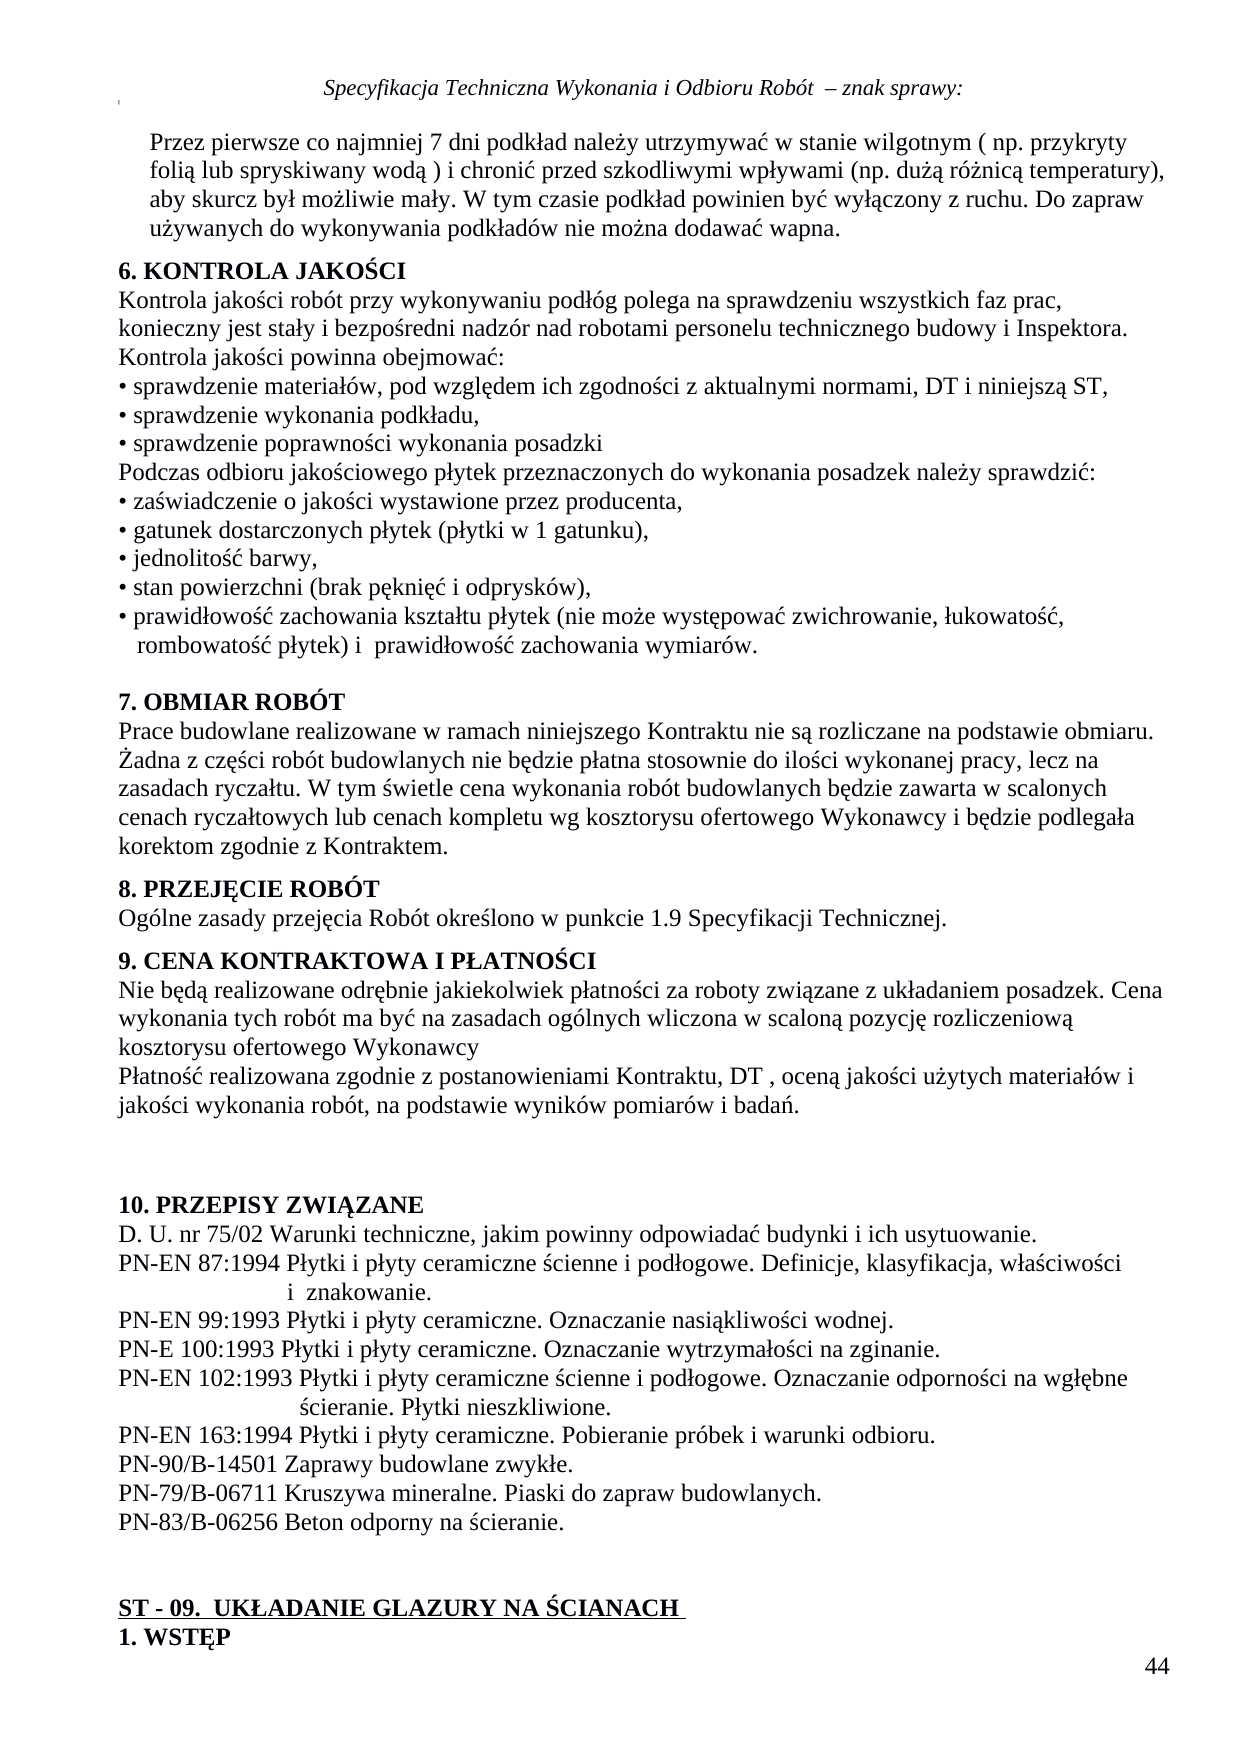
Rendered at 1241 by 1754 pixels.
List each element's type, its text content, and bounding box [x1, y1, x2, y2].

text PN-90/B-14501 Zaprawy budowlane zwykłe. [118, 1449, 1169, 1478]
text Podczas odbioru jakościowego płytek przeznaczonych do wykonania posadzek należy sprawdzić: [118, 457, 1169, 486]
text 1. WSTĘP [118, 1622, 1169, 1650]
text • sprawdzenie poprawności wykonania posadzki [118, 428, 1169, 457]
text PN-EN 102:1993 Płytki i płyty ceramiczne ścienne i podłogowe. Oznaczanie odporności na wgłębne [118, 1363, 1169, 1392]
text Ogólne zasady przejęcia Robót określono w punkcie 1.9 Specyfikacji Technicznej. [118, 903, 1169, 932]
text • gatunek dostarczonych płytek (płytki w 1 gatunku), [118, 515, 1169, 543]
text 8. PRZEJĘCIE ROBÓT [118, 874, 1169, 903]
text 6. KONTROLA JAKOŚCI [118, 256, 1169, 285]
text PN-79/B-06711 Kruszywa mineralne. Piaski do zapraw budowlanych. [118, 1478, 1169, 1507]
text PN-EN 87:1994 Płytki i płyty ceramiczne ścienne i podłogowe. Definicje, klasyfikacja, właściwości [118, 1248, 1169, 1277]
text • zaświadczenie o jakości wystawione przez producenta, [118, 486, 1169, 515]
text 10. PRZEPISY ZWIĄZANE [118, 1190, 1169, 1219]
text folią lub spryskiwany wodą ) i chronić przed szkodliwymi wpływami (np. dużą różnicą temperatury), [118, 155, 1169, 184]
text i znakowanie. [118, 1277, 1169, 1305]
text PN-E 100:1993 Płytki i płyty ceramiczne. Oznaczanie wytrzymałości na zginanie. [118, 1334, 1169, 1363]
text Nie będą realizowane odrębnie jakiekolwiek płatności za roboty związane z układaniem posadzek. Cena wykonania tych robót ma być na zasadach ogólnych wliczona w scaloną pozycję rozliczeniową kosztorysu ofertowego Wykonawcy [118, 975, 1169, 1061]
text aby skurcz był możliwie mały. W tym czasie podkład powinien być wyłączony z ruchu. Do zapraw [118, 184, 1169, 213]
text • sprawdzenie materiałów, pod względem ich zgodności z aktualnymi normami, DT i niniejszą ST, [118, 371, 1169, 400]
text • sprawdzenie wykonania podkładu, [118, 400, 1169, 428]
text D. U. nr 75/02 Warunki techniczne, jakim powinny odpowiadać budynki i ich usytuowanie. [118, 1219, 1169, 1248]
text ścieranie. Płytki nieszkliwione. [118, 1392, 1169, 1420]
text Kontrola jakości robót przy wykonywaniu podłóg polega na sprawdzeniu wszystkich faz prac, konieczny jest stały i bezpośredni nadzór nad robotami personelu technicznego budowy i Inspektora. [118, 285, 1169, 342]
text PN-83/B-06256 Beton odporny na ścieranie. [118, 1507, 1169, 1535]
text Prace budowlane realizowane w ramach niniejszego Kontraktu nie są rozliczane na podstawie obmiaru. Żadna z części robót budowlanych nie będzie płatna stosownie do ilości wykonanej pracy, lecz na zasadach ryczałtu. W tym świetle cena wykonania robót budowlanych będzie zawarta w scalonych cenach ryczałtowych lub cenach kompletu wg kosztorysu ofertowego Wykonawcy i będzie podlegała korektom zgodnie z Kontraktem. [118, 716, 1169, 860]
text Kontrola jakości powinna obejmować: [118, 342, 1169, 371]
text używanych do wykonywania podkładów nie można dodawać wapna. [118, 213, 1169, 242]
text • stan powierzchni (brak pęknięć i odprysków), [118, 572, 1169, 601]
text ST - 09. UKŁADANIE GLAZURY NA ŚCIANACH [118, 1593, 1169, 1622]
text • jednolitość barwy, [118, 543, 1169, 572]
text Płatność realizowana zgodnie z postanowieniami Kontraktu, DT , oceną jakości użytych materiałów i jakości wykonania robót, na podstawie wyników pomiarów i badań. [118, 1061, 1169, 1118]
text PN-EN 163:1994 Płytki i płyty ceramiczne. Pobieranie próbek i warunki odbioru. [118, 1420, 1169, 1449]
text rombowatość płytek) i prawidłowość zachowania wymiarów. [118, 630, 1169, 658]
text 9. CENA KONTRAKTOWA I PŁATNOŚCI [118, 946, 1169, 975]
text • prawidłowość zachowania kształtu płytek (nie może występować zwichrowanie, łukowatość, [118, 601, 1169, 630]
text PN-EN 99:1993 Płytki i płyty ceramiczne. Oznaczanie nasiąkliwości wodnej. [118, 1305, 1169, 1334]
text Przez pierwsze co najmniej 7 dni podkład należy utrzymywać w stanie wilgotnym ( np. przykryty [118, 127, 1169, 155]
text 7. OBMIAR ROBÓT [118, 687, 1169, 716]
